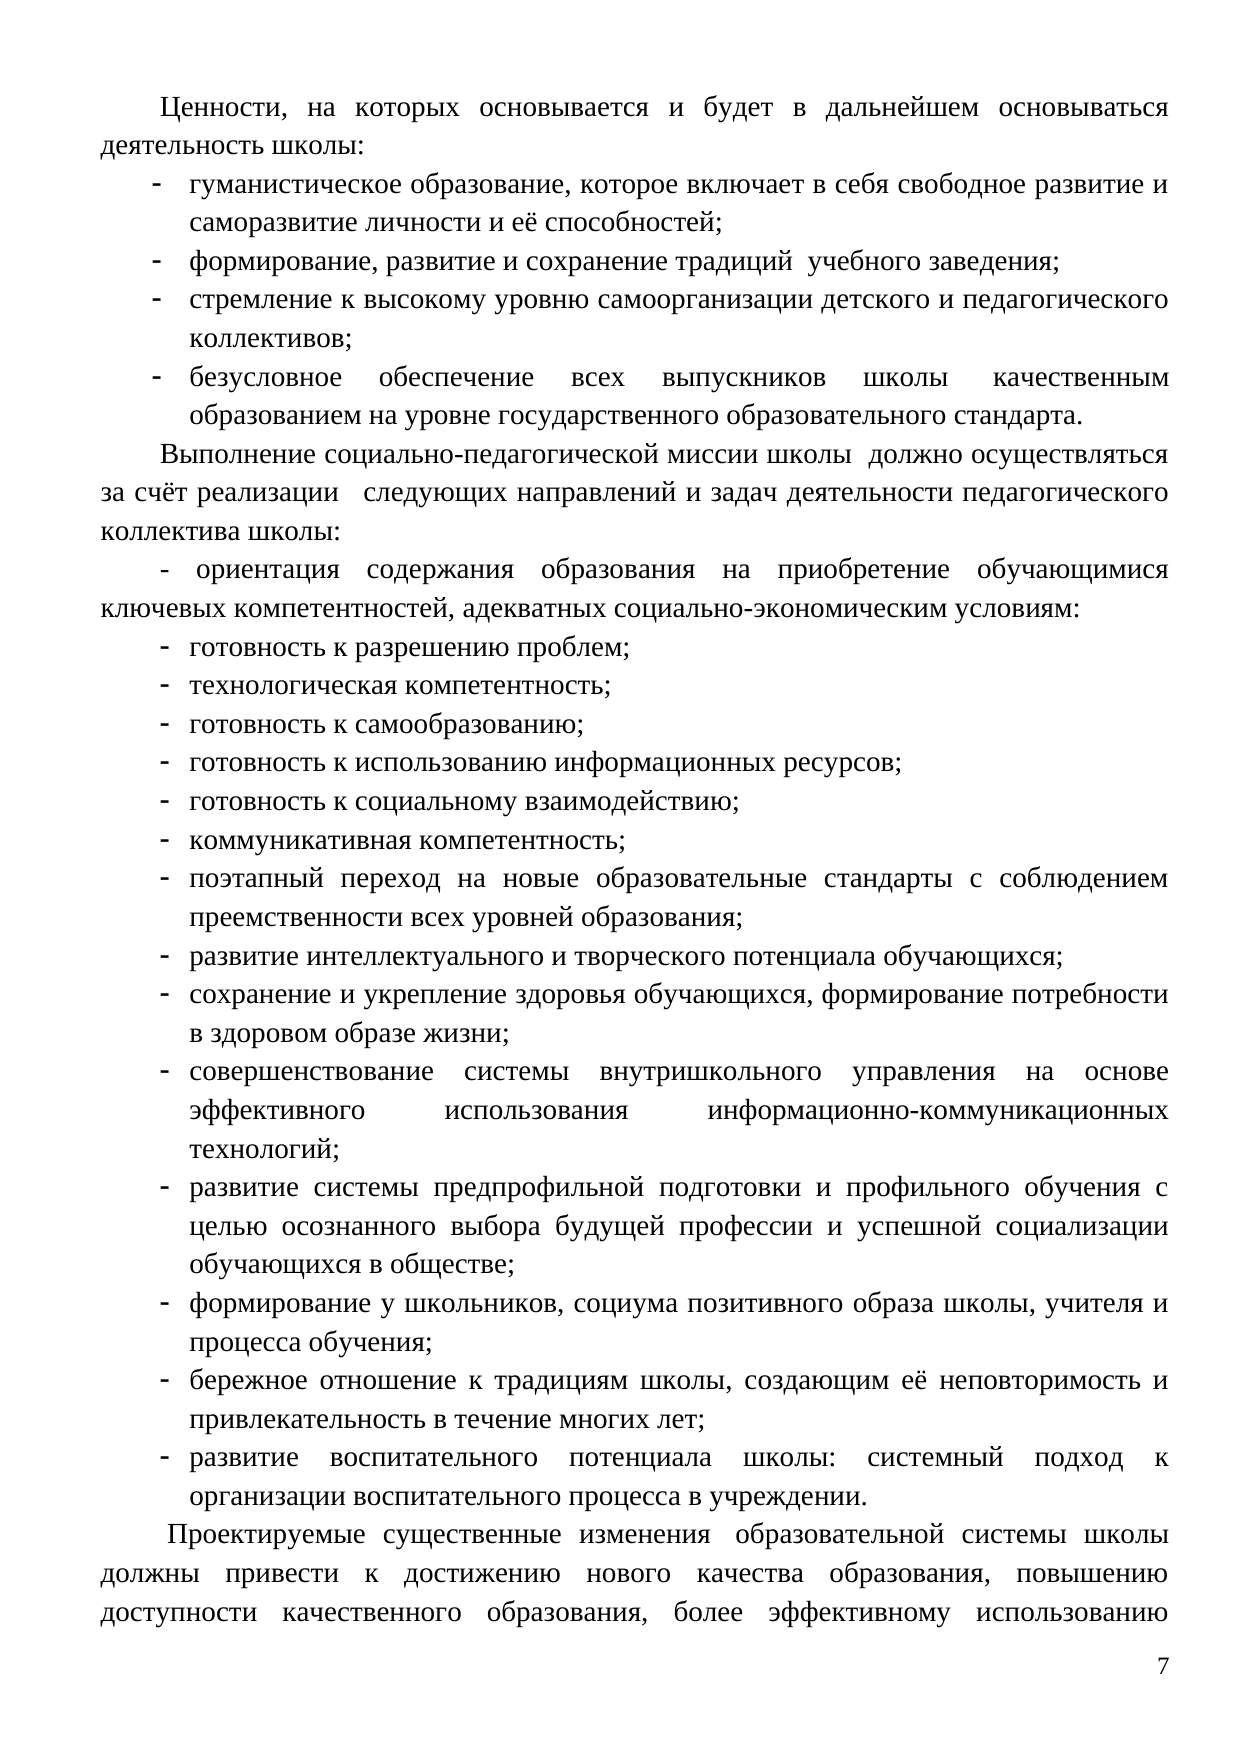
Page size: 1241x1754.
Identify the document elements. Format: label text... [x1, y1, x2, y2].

list готовность к самообразованию; [159, 706, 1169, 739]
list поэтапный переход на новые образовательные стандарты с соблюдением преемственности всех уровней образования; [159, 861, 1169, 933]
list безусловное обеспечение всех выпускников школы качественным образованием на уровне государственного образовательного стандарта. [152, 359, 1169, 431]
list совершенствование системы внутришкольного управления на основе эффективного использования информационно-коммуникационных технологий; [159, 1053, 1169, 1164]
text Ценности, на которых основывается и будет в дальнейшем основываться деятельность школы: [100, 89, 1169, 161]
list готовность к социальному взаимодействию; [159, 783, 1169, 817]
list развитие воспитательного потенциала школы: системный подход к организации воспитательного процесса в учреждении. [159, 1439, 1169, 1512]
list коммуникативная компетентность; [159, 822, 1169, 856]
text Выполнение социально-педагогической миссии школы должно осуществляться за счёт реализации следующих направлений и задач деятельности педагогического коллектива школы: [100, 436, 1169, 547]
text - ориентация содержания образования на приобретение обучающимися ключевых компетентностей, адекватных социально-экономическим условиям: [100, 552, 1169, 624]
list развитие системы предпрофильной подготовки и профильного обучения с целью осознанного выбора будущей профессии и успешной социализации обучающихся в обществе; [159, 1169, 1169, 1280]
list сохранение и укрепление здоровья обучающихся, формирование потребности в здоровом образе жизни; [159, 976, 1169, 1048]
list технологическая компетентность; [159, 667, 1169, 701]
list гуманистическое образование, которое включает в себя свободное развитие и саморазвитие личности и её способностей; [152, 166, 1169, 238]
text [100, 1517, 1169, 1627]
list формирование, развитие и сохранение традиций учебного заведения; [152, 243, 1169, 277]
list развитие интеллектуального и творческого потенциала обучающихся; [159, 938, 1169, 971]
list готовность к разрешению проблем; [159, 629, 1169, 662]
list готовность к использованию информационных ресурсов; [159, 744, 1169, 778]
list бережное отношение к традициям школы, создающим её неповторимость и привлекательность в течение многих лет; [159, 1362, 1169, 1434]
list формирование у школьников, социума позитивного образа школы, учителя и процесса обучения; [159, 1285, 1169, 1357]
list стремление к высокому уровню самоорганизации детского и педагогического коллективов; [152, 282, 1169, 354]
